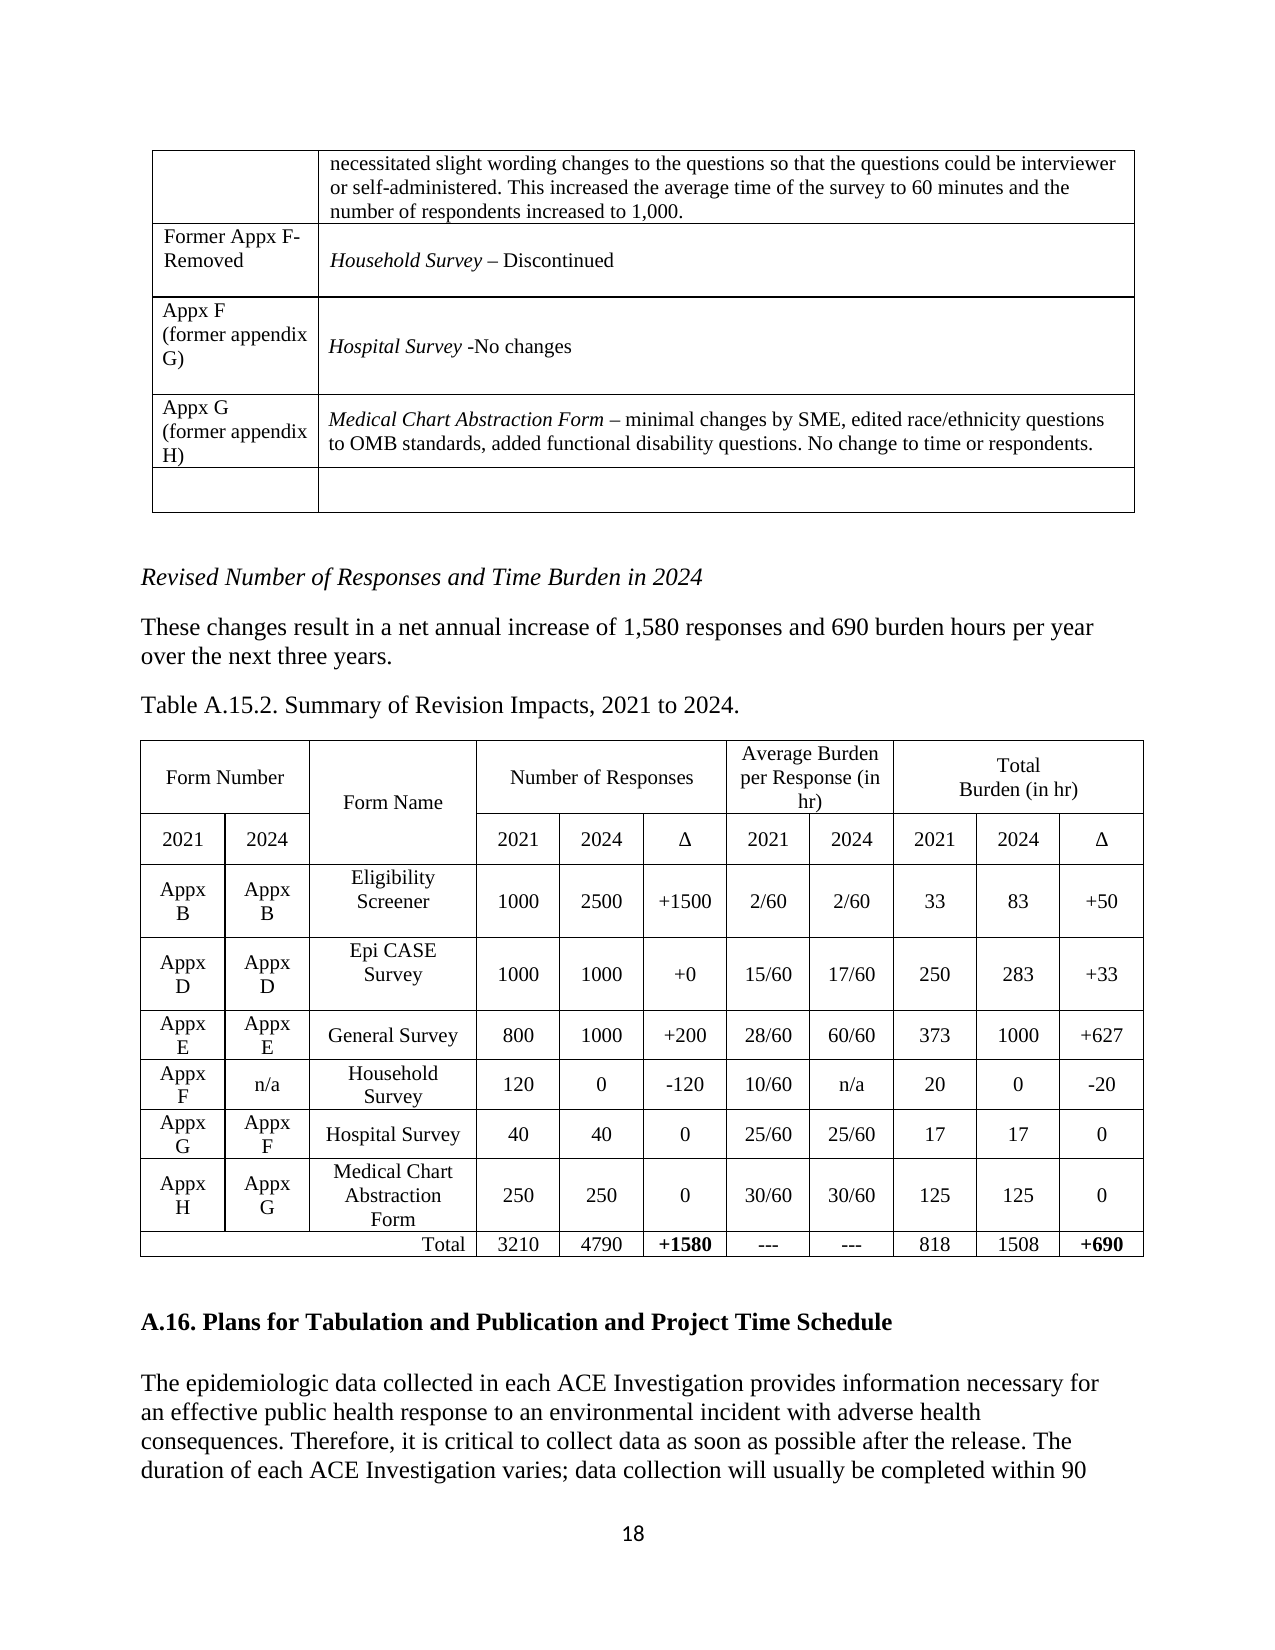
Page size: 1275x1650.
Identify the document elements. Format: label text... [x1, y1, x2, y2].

text These changes result in a net annual increase of 1,580 responses and 690 burden hours per year over the next three years. [141, 612, 1125, 669]
table_cell 4790 [560, 1232, 643, 1256]
table_cell 60/60 [810, 1011, 893, 1059]
table_cell 250 [477, 1159, 559, 1231]
table_cell n/a [810, 1060, 893, 1108]
table_cell 2024 [977, 814, 1059, 864]
table_cell 0 [1060, 1159, 1143, 1231]
table_cell 83 [977, 865, 1059, 937]
table_cell +1580 [644, 1232, 726, 1256]
table_cell 2024 [810, 814, 893, 864]
table_cell Eligibility Screener [310, 865, 476, 937]
table_cell 250 [894, 938, 976, 1010]
table_cell Appx D [226, 938, 309, 1010]
table_cell Epi CASE Survey [310, 938, 476, 1010]
table_cell ∆ [644, 814, 726, 864]
table_cell 15/60 [727, 938, 809, 1010]
table_cell --- [727, 1232, 809, 1256]
table_header Total Burden (in hr) [894, 741, 1143, 813]
table_cell +1500 [644, 865, 726, 937]
table_cell 40 [560, 1110, 643, 1158]
table_cell 818 [894, 1232, 976, 1256]
table_cell [153, 468, 318, 512]
table_cell Appx F [141, 1060, 224, 1108]
subtitle A.16. Plans for Tabulation and Publication and Project Time Schedule [141, 1307, 1125, 1335]
table_cell 0 [560, 1060, 643, 1108]
table_cell Medical Chart Abstraction Form [310, 1159, 476, 1231]
table_cell General Survey [310, 1011, 476, 1059]
table_cell Appx B [226, 865, 309, 937]
table_cell 25/60 [810, 1110, 893, 1158]
table_cell Household Survey – Discontinued [319, 224, 1134, 296]
table_cell Appx D [141, 938, 224, 1010]
table_header Form Name [310, 741, 476, 864]
table_cell Appx F [226, 1110, 309, 1158]
table_cell +200 [644, 1011, 726, 1059]
table_cell 2/60 [727, 865, 809, 937]
table_cell 3210 [477, 1232, 559, 1256]
table_cell 33 [894, 865, 976, 937]
table_cell n/a [226, 1060, 309, 1108]
table_header Number of Responses [477, 741, 726, 813]
table_cell 0 [644, 1159, 726, 1231]
table_cell 0 [1060, 1110, 1143, 1158]
table_cell 1000 [477, 938, 559, 1010]
table_cell 30/60 [810, 1159, 893, 1231]
table_cell 1000 [560, 938, 643, 1010]
table_cell 2500 [560, 865, 643, 937]
table_cell Hospital Survey [310, 1110, 476, 1158]
table_cell --- [810, 1232, 893, 1256]
table_cell Household Survey [310, 1060, 476, 1108]
text Revised Number of Responses and Time Burden in 2024 [141, 562, 1125, 591]
table_cell Appx B [141, 865, 224, 937]
table_cell -20 [1060, 1060, 1143, 1108]
table_cell 125 [894, 1159, 976, 1231]
table_cell +690 [1060, 1232, 1143, 1256]
table_cell +33 [1060, 938, 1143, 1010]
table_cell 283 [977, 938, 1059, 1010]
table_cell Appx G (former appendix H) [153, 395, 318, 467]
table_cell 2024 [226, 814, 309, 864]
table_cell Appx E [141, 1011, 224, 1059]
table_cell Appx E [226, 1011, 309, 1059]
table_cell 1000 [977, 1011, 1059, 1059]
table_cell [153, 151, 318, 223]
table_cell 25/60 [727, 1110, 809, 1158]
table_cell Appx G [226, 1159, 309, 1231]
table_cell Total [141, 1232, 476, 1256]
table_cell 800 [477, 1011, 559, 1059]
table_cell ∆ [1060, 814, 1143, 864]
text Table A.15.2. Summary of Revision Impacts, 2021 to 2024. [141, 690, 1125, 719]
table_cell 1000 [560, 1011, 643, 1059]
table_cell 125 [977, 1159, 1059, 1231]
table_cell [319, 151, 1134, 223]
table_cell 0 [977, 1060, 1059, 1108]
table_cell 17 [894, 1110, 976, 1158]
table_cell +50 [1060, 865, 1143, 937]
table_cell 2021 [727, 814, 809, 864]
table_cell -120 [644, 1060, 726, 1108]
table_cell 2021 [141, 814, 224, 864]
table_cell 10/60 [727, 1060, 809, 1108]
table_cell Hospital Survey -No changes [319, 298, 1134, 394]
table_cell 373 [894, 1011, 976, 1059]
table_cell 17 [977, 1110, 1059, 1158]
table_cell Appx F (former appendix G) [153, 298, 318, 394]
table_cell +0 [644, 938, 726, 1010]
table_cell 2/60 [810, 865, 893, 937]
table_cell 28/60 [727, 1011, 809, 1059]
table_cell Appx H [141, 1159, 224, 1231]
table_cell 30/60 [727, 1159, 809, 1231]
table_header Form Number [141, 741, 309, 813]
table_cell 1508 [977, 1232, 1059, 1256]
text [141, 1368, 1125, 1483]
table_cell +627 [1060, 1011, 1143, 1059]
table_cell 0 [644, 1110, 726, 1158]
table_cell 2021 [894, 814, 976, 864]
table_cell 20 [894, 1060, 976, 1108]
table_cell [319, 468, 1134, 512]
table_cell 250 [560, 1159, 643, 1231]
table_cell 40 [477, 1110, 559, 1158]
table_cell Medical Chart Abstraction Form – minimal changes by SME, edited race/ethnicity questions to OMB standards, added functional disability questions. No change to time or respondents. [319, 395, 1134, 467]
table_cell 2021 [477, 814, 559, 864]
table_cell Appx G [141, 1110, 224, 1158]
table_cell 2024 [560, 814, 643, 864]
table_cell 120 [477, 1060, 559, 1108]
table_header Average Burden per Response (in hr) [727, 741, 893, 813]
table_cell 1000 [477, 865, 559, 937]
table_cell 17/60 [810, 938, 893, 1010]
table_cell Former Appx F-Removed [153, 224, 318, 296]
